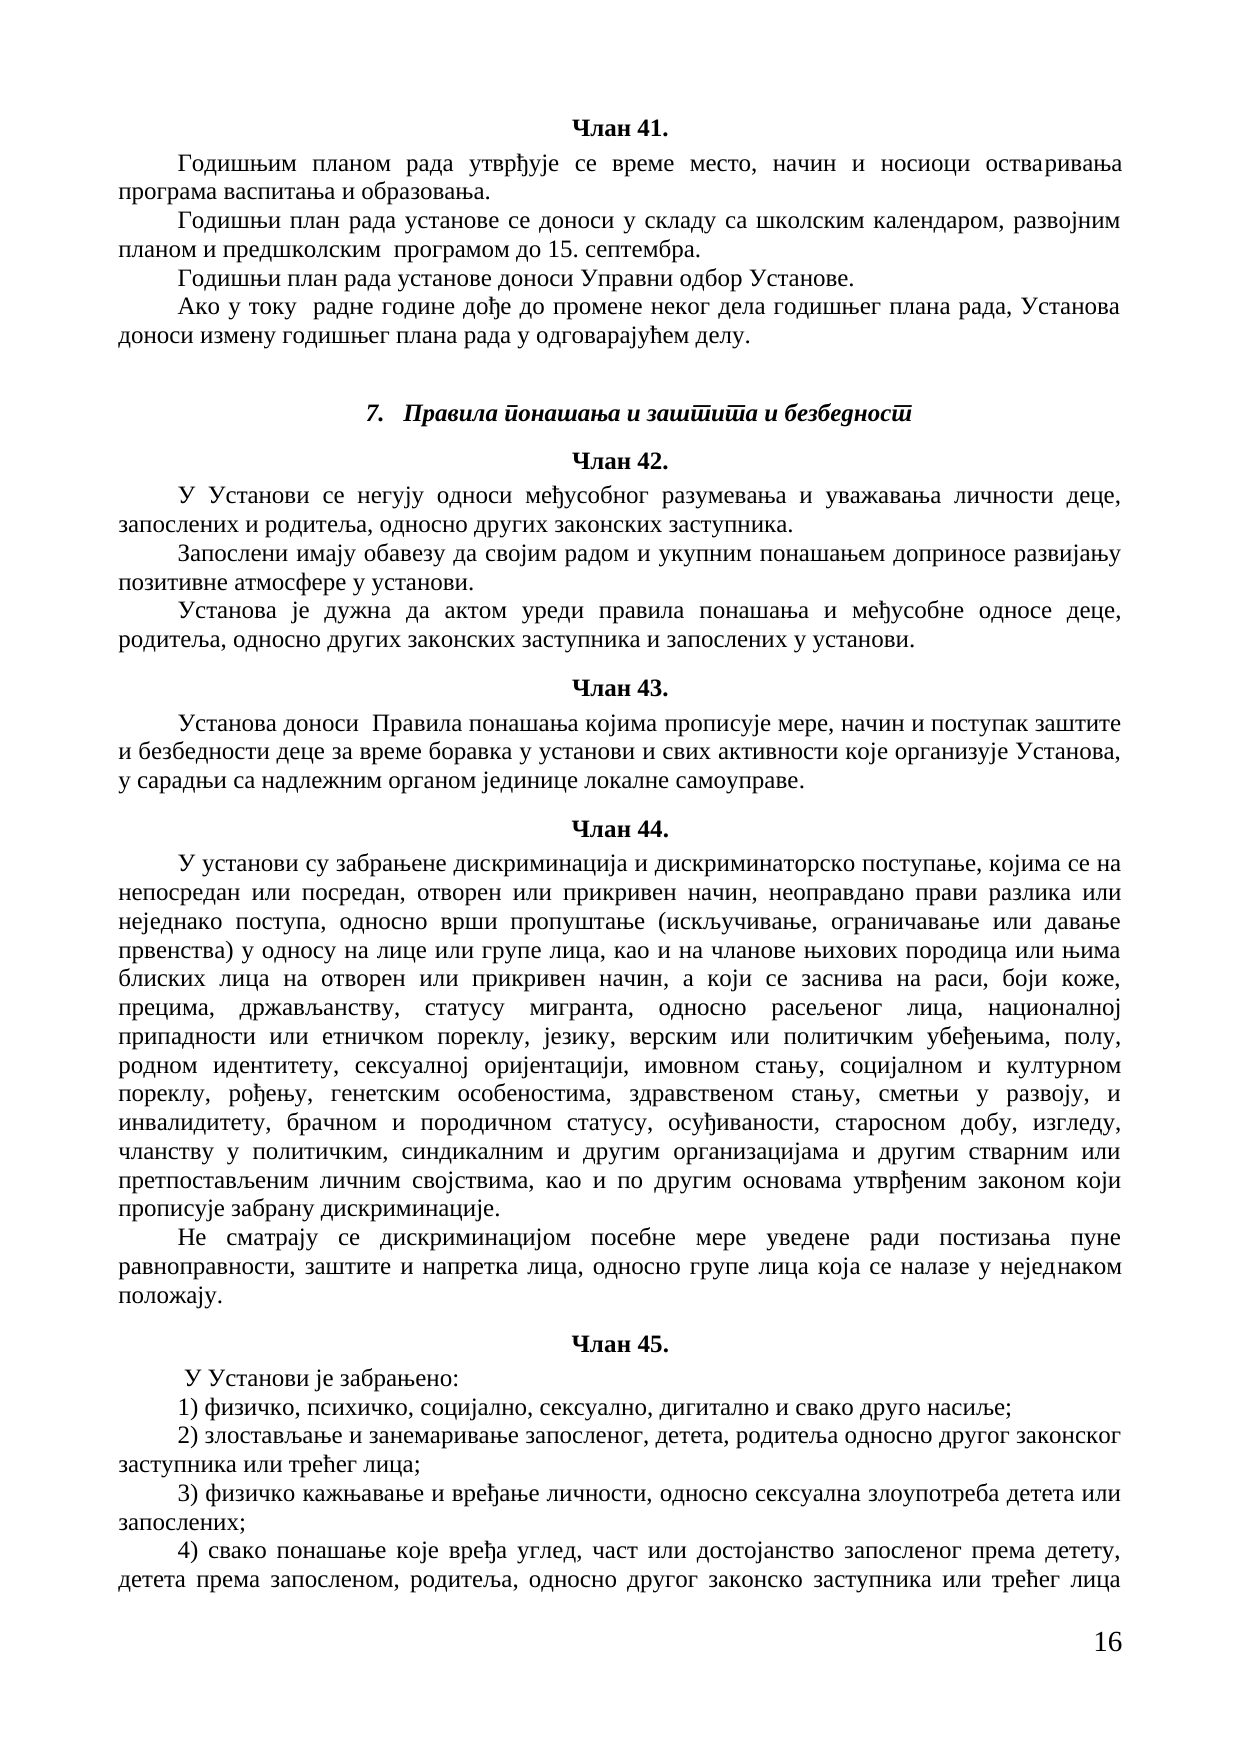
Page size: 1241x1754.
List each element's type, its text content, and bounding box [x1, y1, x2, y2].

text 1) физичко, психичко, социјално, сексуално, дигитално и свако друго насиље; [118, 1392, 1122, 1421]
text У установи су забрањене дискриминација и дискриминаторско поступање, којима се на непосредан или посредан, отворен или прикривен начин, неоправдано прави разлика или неједнако поступа, односно врши пропуштање (искључивање, ограничавање или давање првенства) у односу на лице или групе лица, као и на чланове њихових породица или њима блиских лица на отворен или прикривен начин, а који се заснива на раси, боји коже, прецима, држављанству, статусу мигранта, односно расељеног лица, националној припадности или етничком пореклу, језику, верским или политичким убеђењима, полу, родном идентитету, сексуалној оријентацији, имовном стању, социјалном и културном пореклу, рођењу, генетским особеностима, здравственом стању, сметњи у развоју, и инвалидитету, брачном и породичном статусу, осуђиваности, старосном добу, изгледу, чланству у политичким, синдикалним и другим организацијама и другим стварним или претпостављеним личним својствима, као и по другим основама утврђеним законом који прописује забрану дискриминације. [118, 848, 1122, 1222]
list Правила понашања и заштита и безбедност [156, 403, 1122, 426]
text Установа је дужна да актом уреди правила понашања и међусобне односе деце, родитеља, односно других законских заступника и запослених у установи. [118, 596, 1122, 653]
text Запослени имају обавезу да својим радом и укупним понашањем доприносе развијању позитивне атмосфере у установи. [118, 538, 1122, 596]
text Годишњи план рада установе доноси Управни одбор Установе. [118, 263, 1122, 291]
text 2) злостављање и занемаривање запосленог, детета, родитеља односно другог законског заступника или трећег лица; [118, 1421, 1122, 1478]
text У Установи се негују односи међусобног разумевања и уважавања личности деце, запослених и родитеља, односно других законских заступника. [118, 481, 1122, 538]
text Установа доноси Правила понашања којима прописује мере, начин и поступак заштите и безбедности деце за време боравка у установи и свих активности које организује Установа, у сарадњи са надлежним органом јединице локалне самоуправе. [118, 708, 1122, 794]
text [118, 1536, 1122, 1593]
text Члан 43. [118, 678, 1122, 701]
text У Установи је забрањено: [118, 1363, 1122, 1392]
subtitle Члан 41. [118, 118, 1122, 141]
text Не сматрају се дискриминацијом посебне мере уведене ради постизања пуне равноправности, заштите и напретка лица, односно групе лица која се налазе у неједнаком положају. [118, 1222, 1122, 1308]
text Ако у току радне године дође до промене неког дела годишњег плана рада, Установа доноси измену годишњег плана рада у одговарајућем делу. [118, 291, 1122, 349]
text Годишњим планом рада утврђује се време место, начин и носиоци остваривања програма васпитања и образовања. [118, 148, 1122, 205]
text Члан 44. [118, 819, 1122, 842]
text 3) физичко кажњавање и вређање личности, односно сексуална злоупотреба детета или запослених; [118, 1478, 1122, 1536]
text Члан 42. [118, 451, 1122, 474]
text Годишњи план рада установе се доноси у складу са школским календаром, развојним планом и предшколским програмом до 15. септембра. [118, 205, 1122, 263]
text Члан 45. [118, 1333, 1122, 1357]
